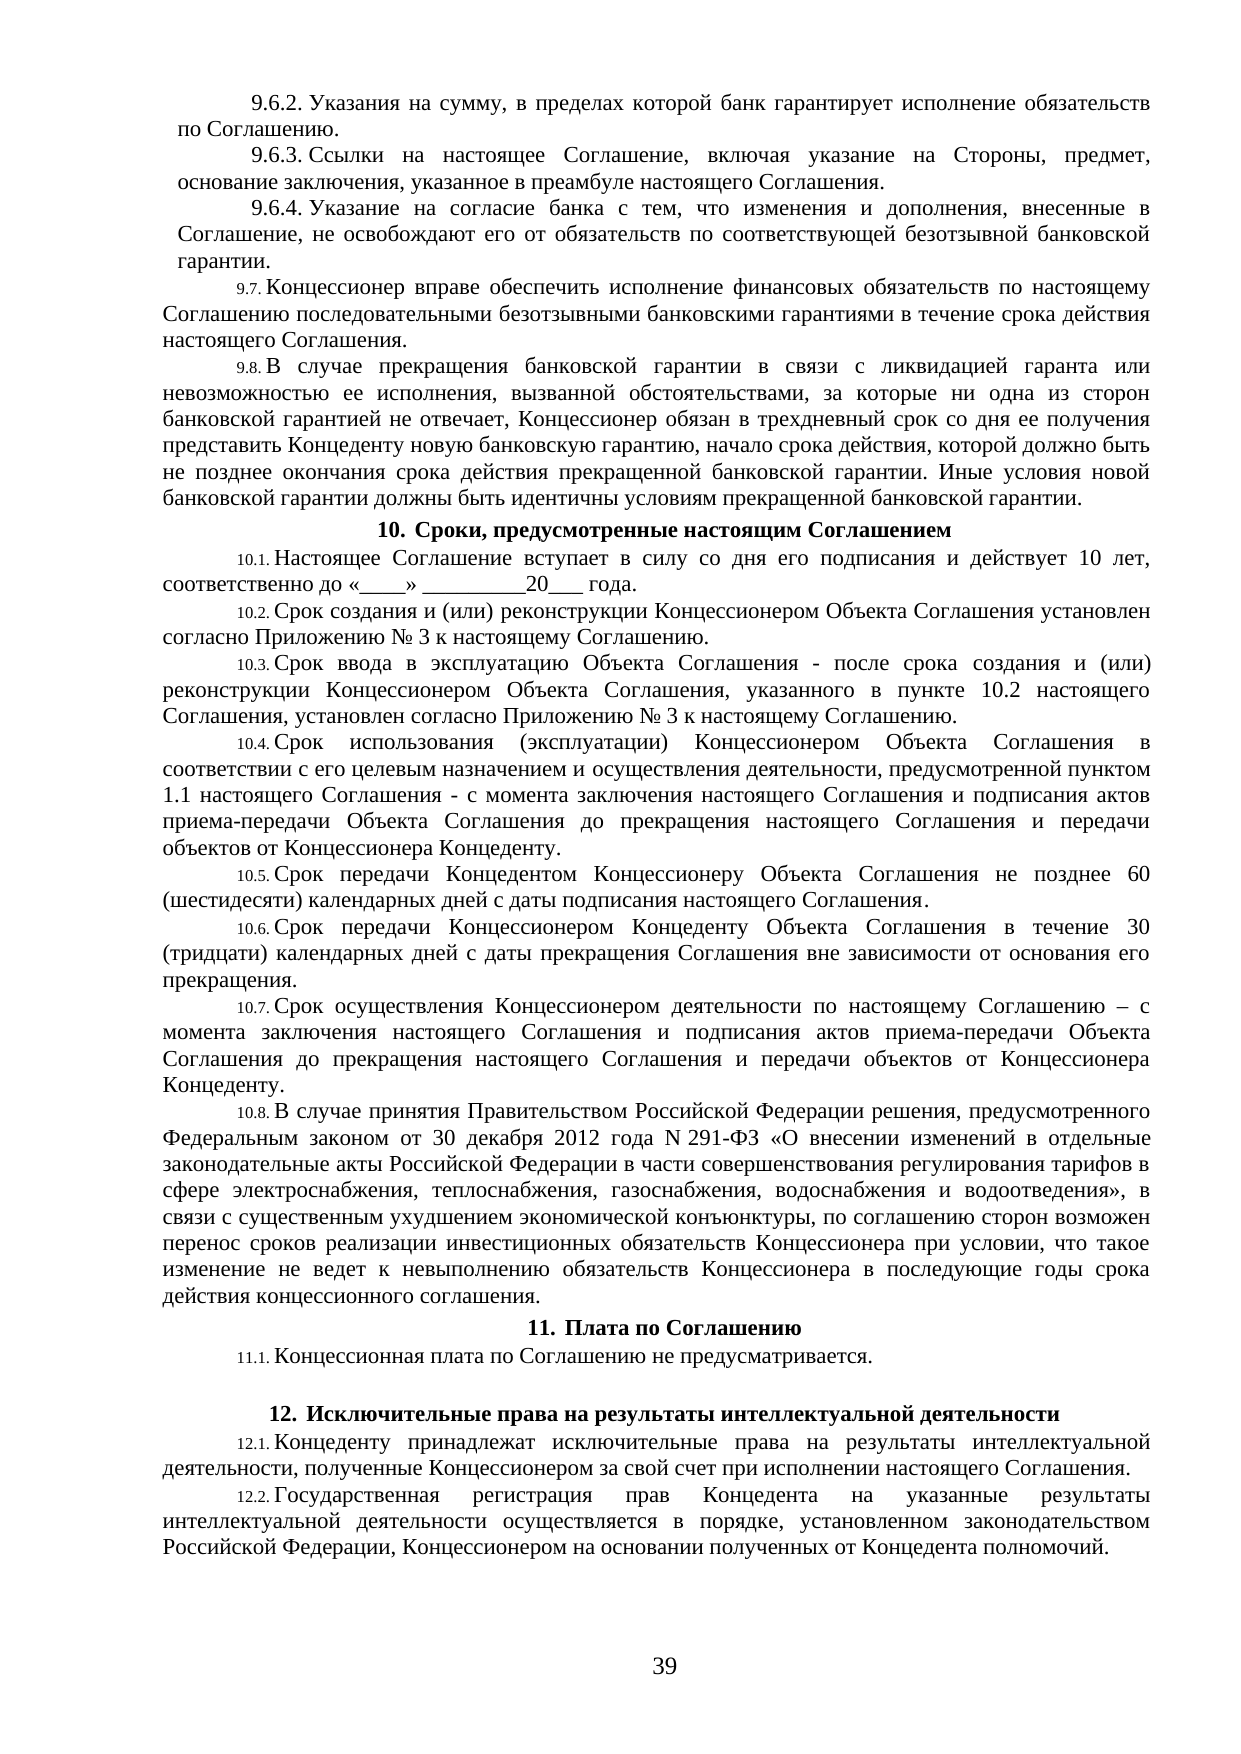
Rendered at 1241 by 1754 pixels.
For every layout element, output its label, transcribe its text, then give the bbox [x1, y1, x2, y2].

list Концессионер вправе обеспечить исполнение финансовых обязательств по настоящему Соглашению последовательными безотзывными банковскими гарантиями в течение срока действия настоящего Соглашения. [162, 273, 1152, 352]
list Срок использования (эксплуатации) Концессионером Объекта Соглашения в соответствии с его целевым назначением и осуществления деятельности, предусмотренной пунктом 1.1 настоящего Соглашения - с момента заключения настоящего Соглашения и подписания актов приема-передачи Объекта Соглашения до прекращения настоящего Соглашения и передачи объектов от Концессионера Концеденту. [162, 728, 1152, 860]
subtitle Исключительные права на результаты интеллектуальной деятельности [177, 1394, 1152, 1428]
list В случае принятия Правительством Российской Федерации решения, предусмотренного Федеральным законом от 30 декабря 2012 года N 291-ФЗ «О внесении изменений в отдельные законодательные акты Российской Федерации в части совершенствования регулирования тарифов в сфере электроснабжения, теплоснабжения, газоснабжения, водоснабжения и водоотведения», в связи с существенным ухудшением экономической конъюнктуры, по соглашению сторон возможен перенос сроков реализации инвестиционных обязательств Концессионера при условии, что такое изменение не ведет к невыполнению обязательств Концессионера в последующие годы срока действия концессионного соглашения. [162, 1097, 1152, 1308]
list Настоящее Соглашение вступает в силу со дня его подписания и действует 10 лет, соответственно до «____» _________20___ года. [162, 544, 1152, 597]
subtitle Сроки, предусмотренные настоящим Соглашением [177, 510, 1152, 544]
list Срок осуществления Концессионером деятельности по настоящему Соглашению – с момента заключения настоящего Соглашения и подписания актов приема-передачи Объекта Соглашения до прекращения настоящего Соглашения и передачи объектов от Концессионера Концеденту. [162, 992, 1152, 1097]
list Государственная регистрация прав Концедента на указанные результаты интеллектуальной деятельности осуществляется в порядке, установленном законодательством Российской Федерации, Концессионером на основании полученных от Концедента полномочий. [162, 1481, 1152, 1560]
list Ссылки на настоящее Соглашение, включая указание на Стороны, предмет, основание заключения, указанное в преамбуле настоящего Соглашения. [177, 141, 1152, 194]
list В случае прекращения банковской гарантии в связи с ликвидацией гаранта или невозможностью ее исполнения, вызванной обстоятельствами, за которые ни одна из сторон банковской гарантией не отвечает, Концессионер обязан в трехдневный срок со дня ее получения представить Концеденту новую банковскую гарантию, начало срока действия, которой должно быть не позднее окончания срока действия прекращенной банковской гарантии. Иные условия новой банковской гарантии должны быть идентичны условиям прекращенной банковской гарантии. [162, 352, 1152, 510]
list Срок ввода в эксплуатацию Объекта Соглашения - после срока создания и (или) реконструкции Концессионером Объекта Соглашения, указанного в пункте 10.2 настоящего Соглашения, установлен согласно Приложению № 3 к настоящему Соглашению. [162, 649, 1152, 728]
list Срок создания и (или) реконструкции Концессионером Объекта Соглашения установлен согласно Приложению № 3 к настоящему Соглашению. [162, 597, 1152, 649]
list Концеденту принадлежат исключительные права на результаты интеллектуальной деятельности, полученные Концессионером за свой счет при исполнении настоящего Соглашения. [162, 1428, 1152, 1481]
list Указание на согласие банка с тем, что изменения и дополнения, внесенные в Соглашение, не освобождают его от обязательств по соответствующей безотзывной банковской гарантии. [177, 194, 1152, 273]
list Концессионная плата по Соглашению не предусматривается. [162, 1342, 1152, 1368]
list Срок передачи Концедентом Концессионеру Объекта Соглашения не позднее 60 (шестидесяти) календарных дней с даты подписания настоящего Соглашения. [162, 860, 1152, 913]
list Указания на сумму, в пределах которой банк гарантирует исполнение обязательств по Соглашению. [177, 89, 1152, 141]
list Срок передачи Концессионером Концеденту Объекта Соглашения в течение 30 (тридцати) календарных дней с даты прекращения Соглашения вне зависимости от основания его прекращения. [162, 913, 1152, 992]
subtitle Плата по Соглашению [177, 1308, 1152, 1342]
